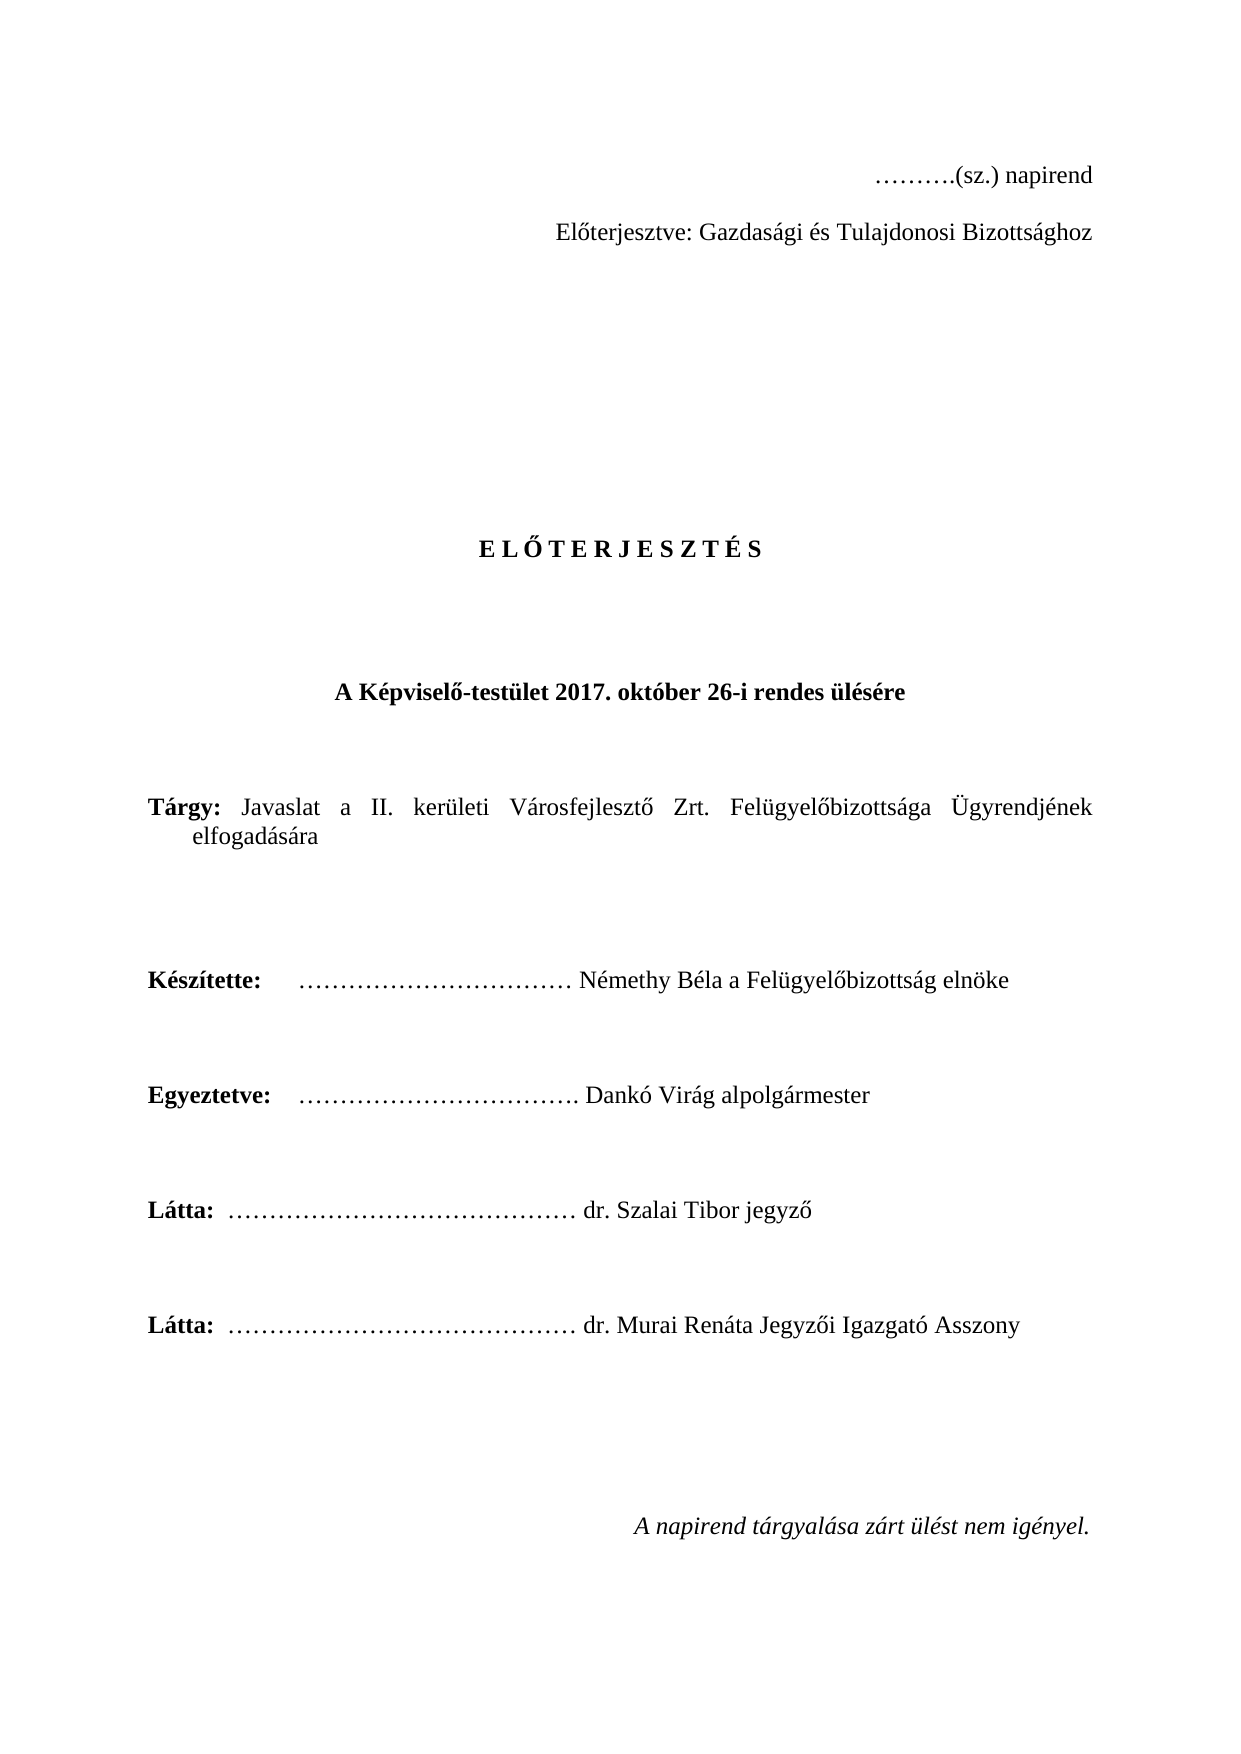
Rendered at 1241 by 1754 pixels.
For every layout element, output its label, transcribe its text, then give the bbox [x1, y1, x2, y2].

subtitle E L Ő T E R J E S Z T É S [148, 534, 1093, 562]
text Egyeztetve: ……………………………. Dankó Virág alpolgármester [148, 1080, 1093, 1109]
text ……….(sz.) napirend [148, 160, 1093, 189]
text Készítette: …………………………… Némethy Béla a Felügyelőbizottság elnöke [148, 965, 1093, 994]
subtitle A Képviselő-testület 2017. október 26-i rendes ülésére [148, 677, 1093, 706]
text Látta: …………………………………… dr. Murai Renáta Jegyzői Igazgató Asszony [148, 1310, 1093, 1339]
text Tárgy: Javaslat a II. kerületi Városfejlesztő Zrt. Felügyelőbizottsága Ügyrendjének elfogadására [148, 792, 1093, 850]
text Előterjesztve: Gazdasági és Tulajdonosi Bizottsághoz [148, 217, 1093, 246]
text A napirend tárgyalása zárt ülést nem igényel. [148, 1511, 1093, 1540]
text Látta: …………………………………… dr. Szalai Tibor jegyző [148, 1195, 1093, 1224]
